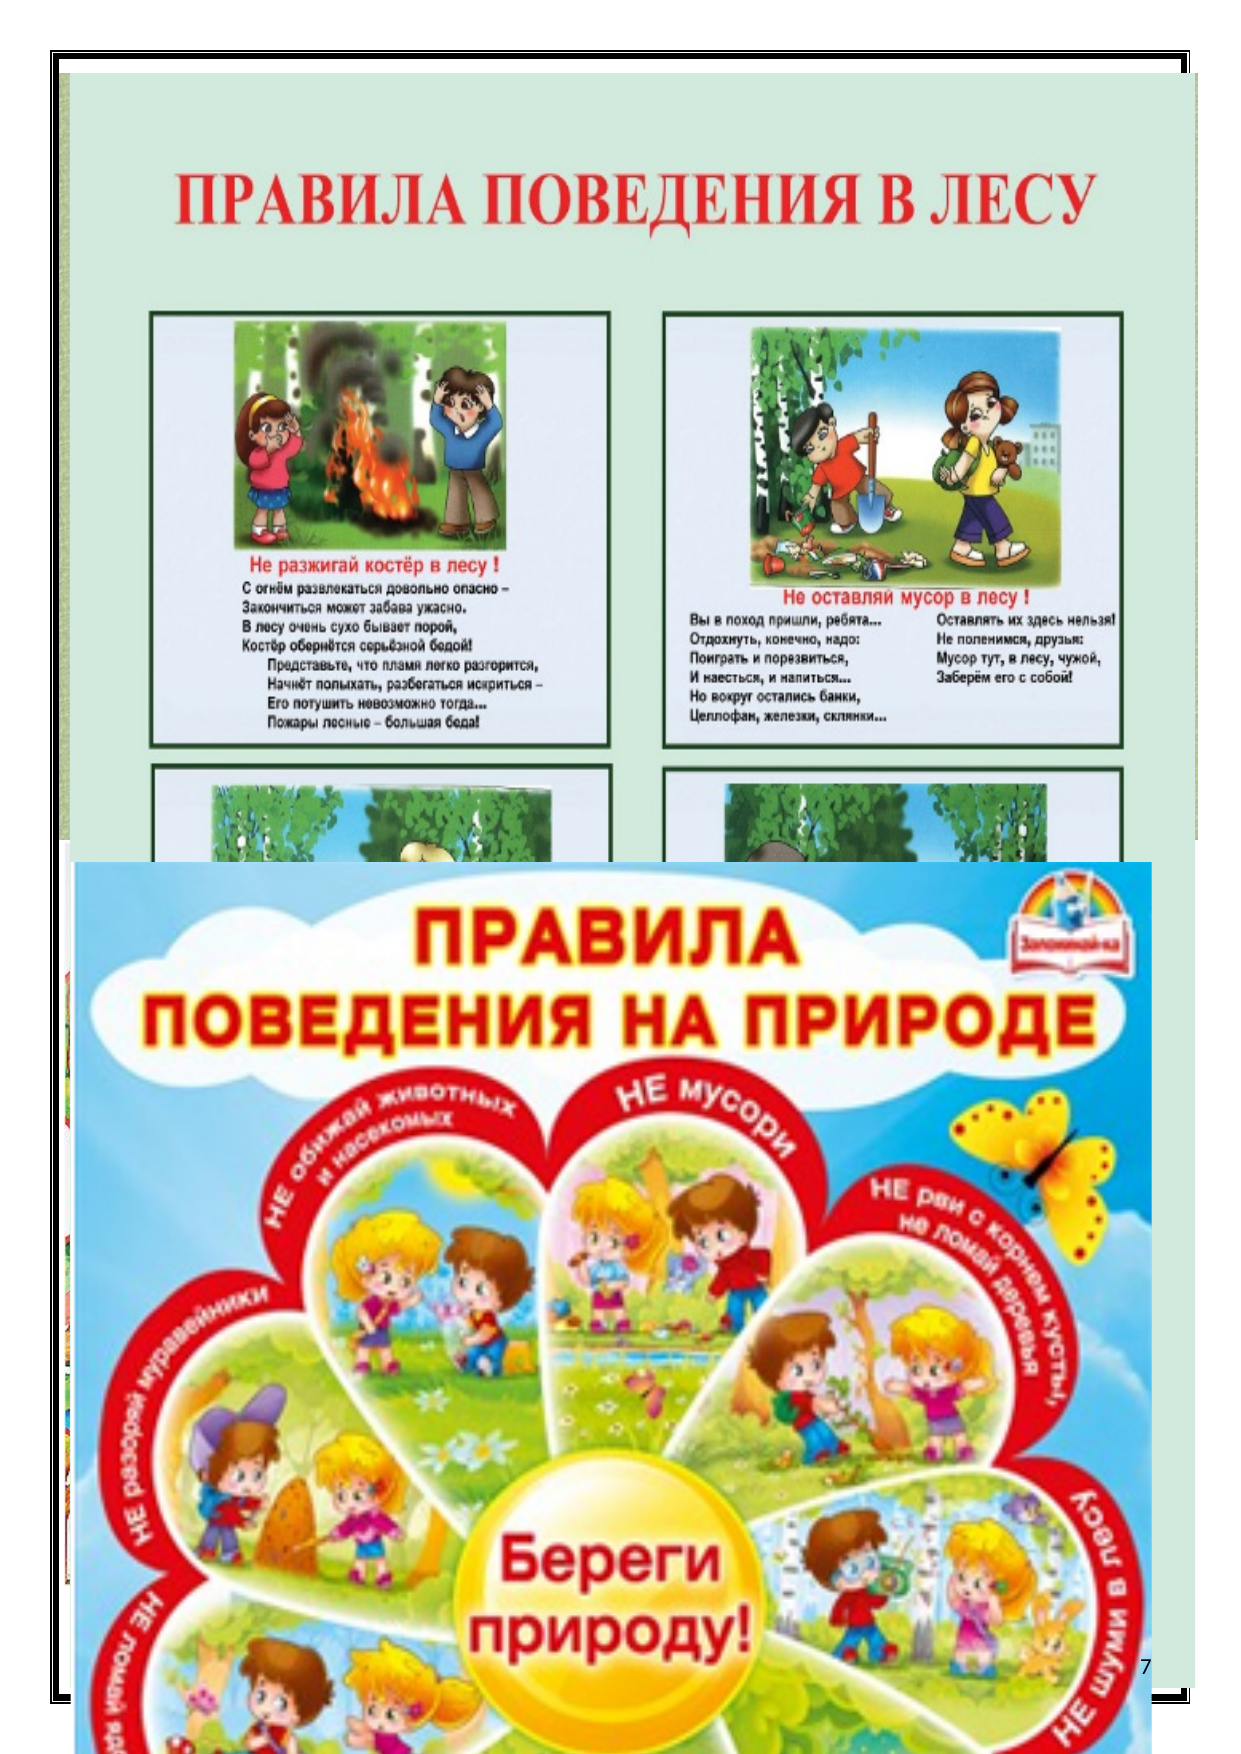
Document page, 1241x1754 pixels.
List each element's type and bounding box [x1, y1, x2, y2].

picture [59, 73, 1198, 1754]
